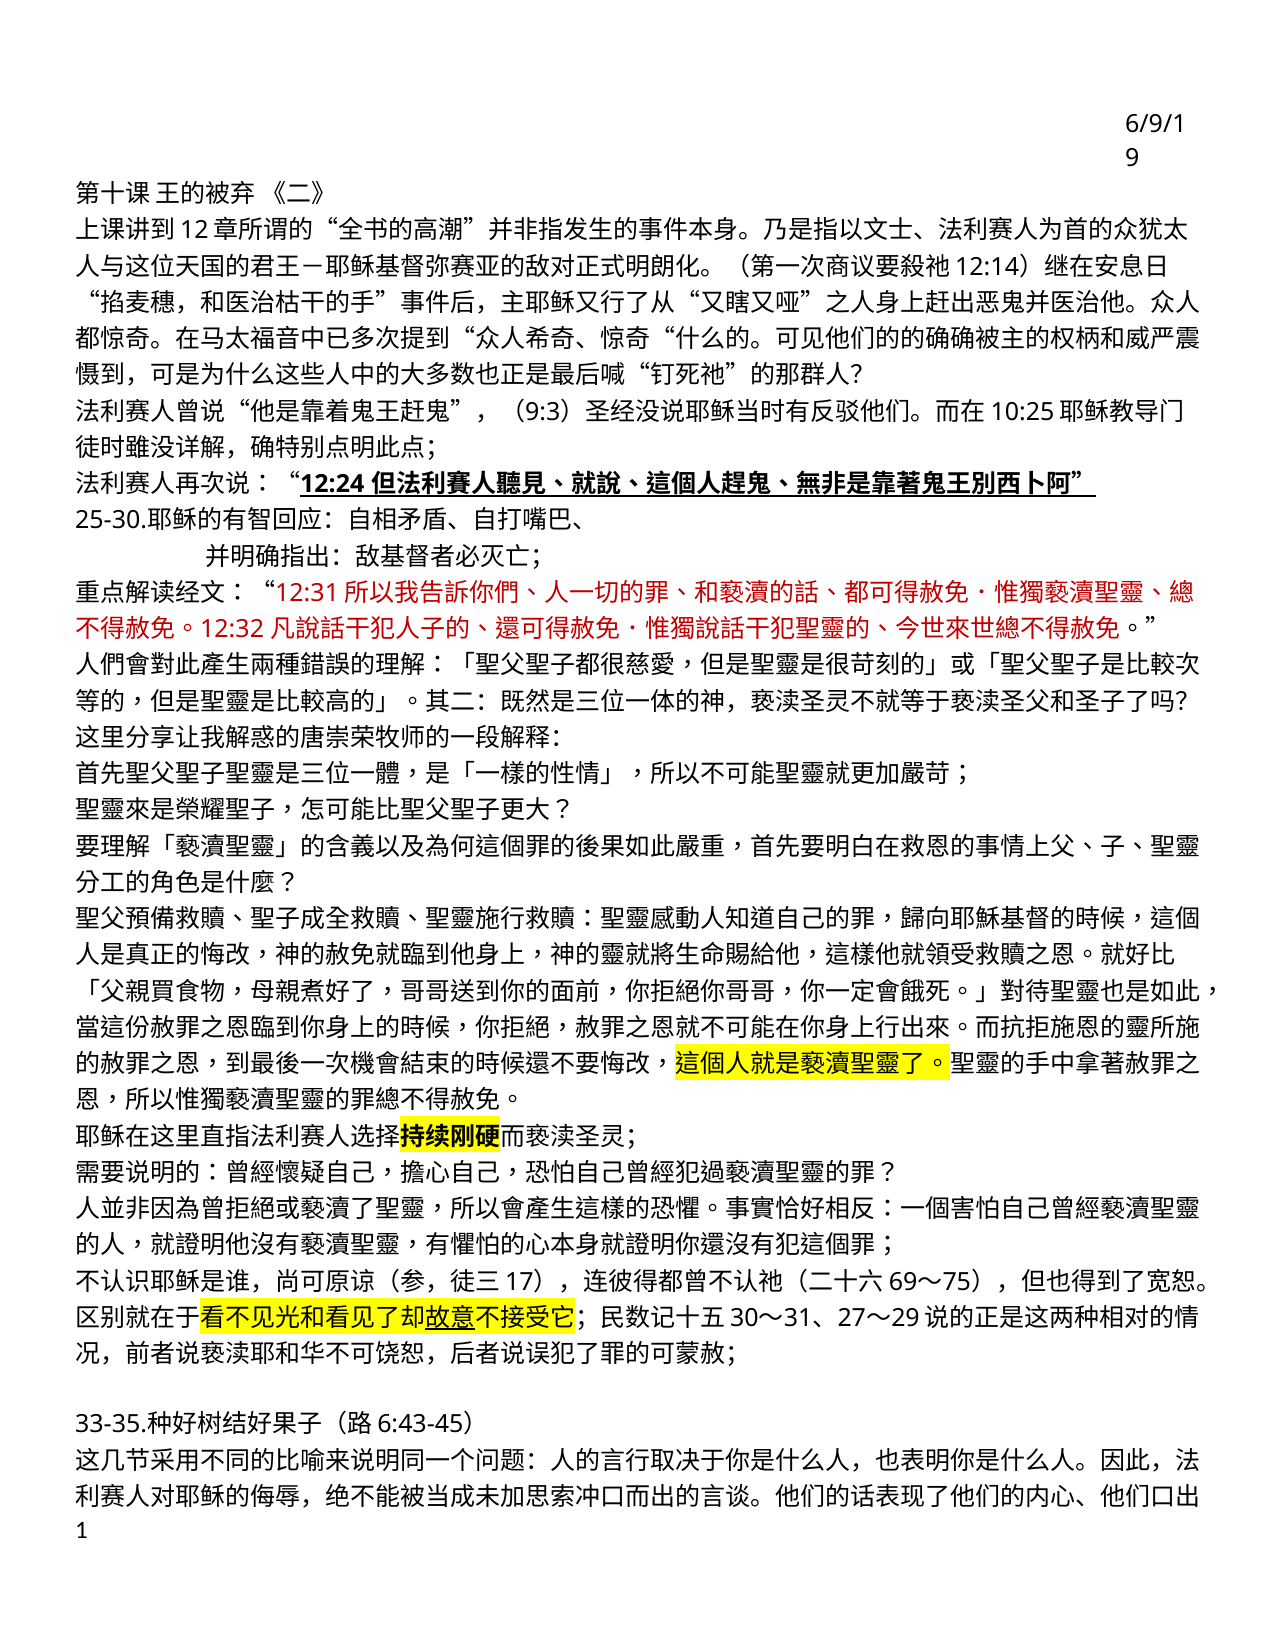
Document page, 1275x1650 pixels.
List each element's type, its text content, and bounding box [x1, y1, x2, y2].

text 这里分享让我解惑的唐崇荣牧师的一段解释： [75, 717, 1200, 754]
text 法利赛人曾说“他是靠着鬼王赶鬼”，（9:3）圣经没说耶稣当时有反驳他们。而在10:25耶稣教导门徒时雖没详解，确特别点明此点； [75, 391, 1200, 464]
text 并明确指出：敌基督者必灭亡； [75, 536, 1200, 572]
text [75, 1440, 1200, 1513]
text 人們會對此產生兩種錯誤的理解：「聖父聖子都很慈愛，但是聖靈是很苛刻的」或「聖父聖子是比較次等的，但是聖靈是比較高的」。其二：既然是三位一体的神，亵渎圣灵不就等于亵渎圣父和圣子了吗？ [75, 645, 1200, 717]
text 人並非因為曾拒絕或褻瀆了聖靈，所以會產生這樣的恐懼。事實恰好相反：一個害怕自己曾經褻瀆聖靈的人，就證明他沒有褻瀆聖靈，有懼怕的心本身就證明你還沒有犯這個罪； [75, 1189, 1200, 1261]
text 重点解读经文：“12:31所以我告訴你們、人一切的罪、和褻瀆的話、都可得赦免．惟獨褻瀆聖靈、總不得赦免。12:32 凡說話干犯人子的、還可得赦免．惟獨說話干犯聖靈的、今世來世總不得赦免。” [75, 572, 1200, 645]
text 法利赛人再次说：“12:24 但法利賽人聽見、就說、這個人趕鬼、無非是靠著鬼王別西卜阿” [75, 464, 1200, 500]
text 聖靈來是榮耀聖子，怎可能比聖父聖子更大？ [75, 790, 1200, 826]
text 25-30.耶稣的有智回应：自相矛盾、自打嘴巴、 [75, 500, 1200, 536]
text 聖父預備救贖、聖子成全救贖、聖靈施行救贖：聖靈感動人知道自己的罪，歸向耶穌基督的時候，這個人是真正的悔改，神的赦免就臨到他身上，神的靈就將生命賜給他，這樣他就領受救贖之恩。就好比「父親買食物，母親煮好了，哥哥送到你的面前，你拒絕你哥哥，你一定會餓死。」對待聖靈也是如此，當這份赦罪之恩臨到你身上的時候，你拒絕，赦罪之恩就不可能在你身上行出來。而抗拒施恩的靈所施的赦罪之恩，到最後一次機會結束的時候還不要悔改，這個人就是褻瀆聖靈了。聖靈的手中拿著赦罪之恩，所以惟獨褻瀆聖靈的罪總不得赦免。 [75, 899, 1200, 1116]
text 6/9/19 [1125, 75, 1200, 174]
text 不认识耶稣是谁，尚可原谅（参，徒三17），连彼得都曾不认祂（二十六69～75），但也得到了宽恕。区别就在于看不见光和看见了却故意不接受它；民数记十五30～31、27～29说的正是这两种相对的情况，前者说亵渎耶和华不可饶恕，后者说误犯了罪的可蒙赦； [75, 1261, 1200, 1370]
text 耶稣在这里直指法利赛人选择持续刚硬而亵渎圣灵； [500, 1116, 1200, 1152]
text 需要说明的：曾經懷疑自己，擔心自己，恐怕自己曾經犯過褻瀆聖靈的罪？ [75, 1152, 1200, 1189]
text 第十课 王的被弃 《二》 [75, 174, 1200, 210]
text 首先聖父聖子聖靈是三位一體，是「一樣的性情」，所以不可能聖靈就更加嚴苛； [75, 754, 1200, 790]
text 33-35.种好树结好果子（路6:43-45） [75, 1404, 1200, 1440]
text 耶稣在这里直指法利赛人选择持续刚硬而亵渎圣灵； [75, 1116, 400, 1152]
text 上课讲到12章所谓的“全书的高潮”并非指发生的事件本身。乃是指以文士、法利赛人为首的众犹太人与这位天国的君王－耶稣基督弥赛亚的敌对正式明朗化。（第一次商议要殺祂12:14）继在安息日“掐麦穗，和医治枯干的手”事件后，主耶稣又行了从“又瞎又哑”之人身上赶出恶鬼并医治他。众人都惊奇。在马太福音中已多次提到“众人希奇、惊奇“什么的。可见他们的的确确被主的权柄和威严震慑到，可是为什么这些人中的大多数也正是最后喊“钉死祂”的那群人？ [75, 210, 1200, 391]
text 要理解「褻瀆聖靈」的含義以及為何這個罪的後果如此嚴重，首先要明白在救恩的事情上父、子、聖靈分工的角色是什麼？ [75, 826, 1200, 899]
